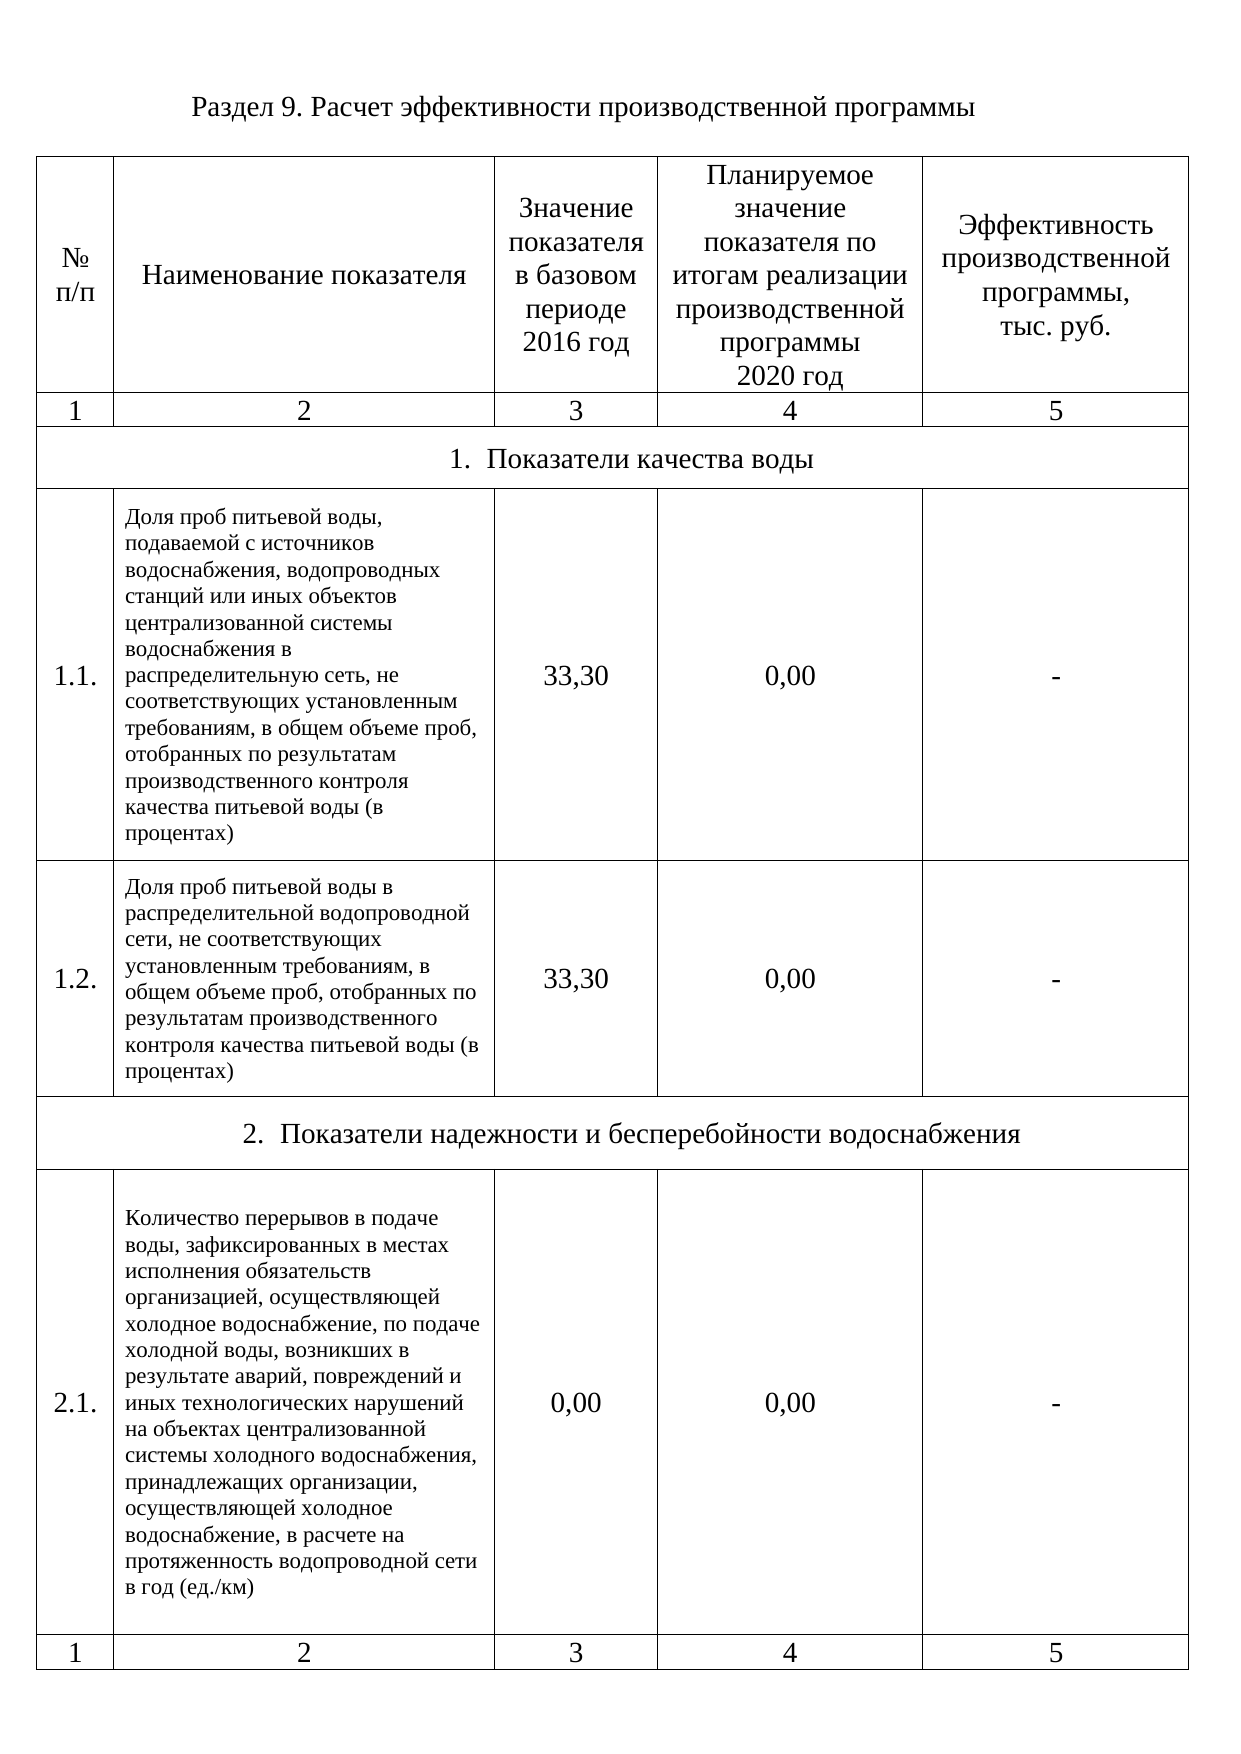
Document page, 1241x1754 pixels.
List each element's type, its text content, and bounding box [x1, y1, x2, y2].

table_cell 1 [37, 1635, 113, 1669]
table_cell 3 [495, 393, 657, 426]
table_cell 0,00 [658, 1170, 922, 1634]
table_cell 0,00 [658, 861, 922, 1096]
table_cell - [923, 489, 1188, 859]
table_cell Показатели качества воды [37, 427, 1188, 488]
table_cell 2.1. [37, 1170, 113, 1634]
table_header Значение показателя в базовом периоде 2016 год [495, 157, 657, 392]
table_cell 5 [923, 393, 1188, 426]
table_header Эффективность производственной программы, тыс. руб. [923, 157, 1188, 392]
table_header Планируемое значение показателя по итогам реализации производственной программы 2020 год [658, 157, 922, 392]
table_cell - [923, 1170, 1188, 1634]
table_cell 1.1. [37, 489, 113, 859]
table_cell 0,00 [495, 1170, 657, 1634]
table_cell - [923, 861, 1188, 1096]
text Раздел 9. Расчет эффективности производственной программы [15, 89, 1152, 122]
table_cell Количество перерывов в подаче воды, зафиксированных в местах исполнения обязательств организацией, осуществляющей холодное водоснабжение, по подаче холодной воды, возникших в результате аварий, повреждений и иных технологических нарушений на объектах централизованной системы холодного водоснабжения, принадлежащих организации, осуществляющей холодное водоснабжение, в расчете на протяженность водопроводной сети в год (ед./км) [114, 1170, 494, 1634]
table_cell Доля проб питьевой воды в распределительной водопроводной сети, не соответствующих установленным требованиям, в общем объеме проб, отобранных по результатам производственного контроля качества питьевой воды (в процентах) [114, 861, 494, 1096]
table_header Наименование показателя [114, 157, 494, 392]
table_cell Доля проб питьевой воды, подаваемой с источников водоснабжения, водопроводных станций или иных объектов централизованной системы водоснабжения в распределительную сеть, не соответствующих установленным требованиям, в общем объеме проб, отобранных по результатам производственного контроля качества питьевой воды (в процентах) [114, 489, 494, 859]
table_cell 0,00 [658, 489, 922, 859]
table_cell 3 [495, 1635, 657, 1669]
table_cell Показатели надежности и бесперебойности водоснабжения [37, 1097, 1188, 1169]
table_cell 2 [114, 1635, 494, 1669]
table_cell 5 [923, 1635, 1188, 1669]
table_cell 1 [37, 393, 113, 426]
table_cell 4 [658, 1635, 922, 1669]
table_cell 2 [114, 393, 494, 426]
table_cell 33,30 [495, 861, 657, 1096]
table_cell 4 [658, 393, 922, 426]
table_cell 33,30 [495, 489, 657, 859]
table_cell 1.2. [37, 861, 113, 1096]
table_header № п/п [37, 157, 113, 392]
